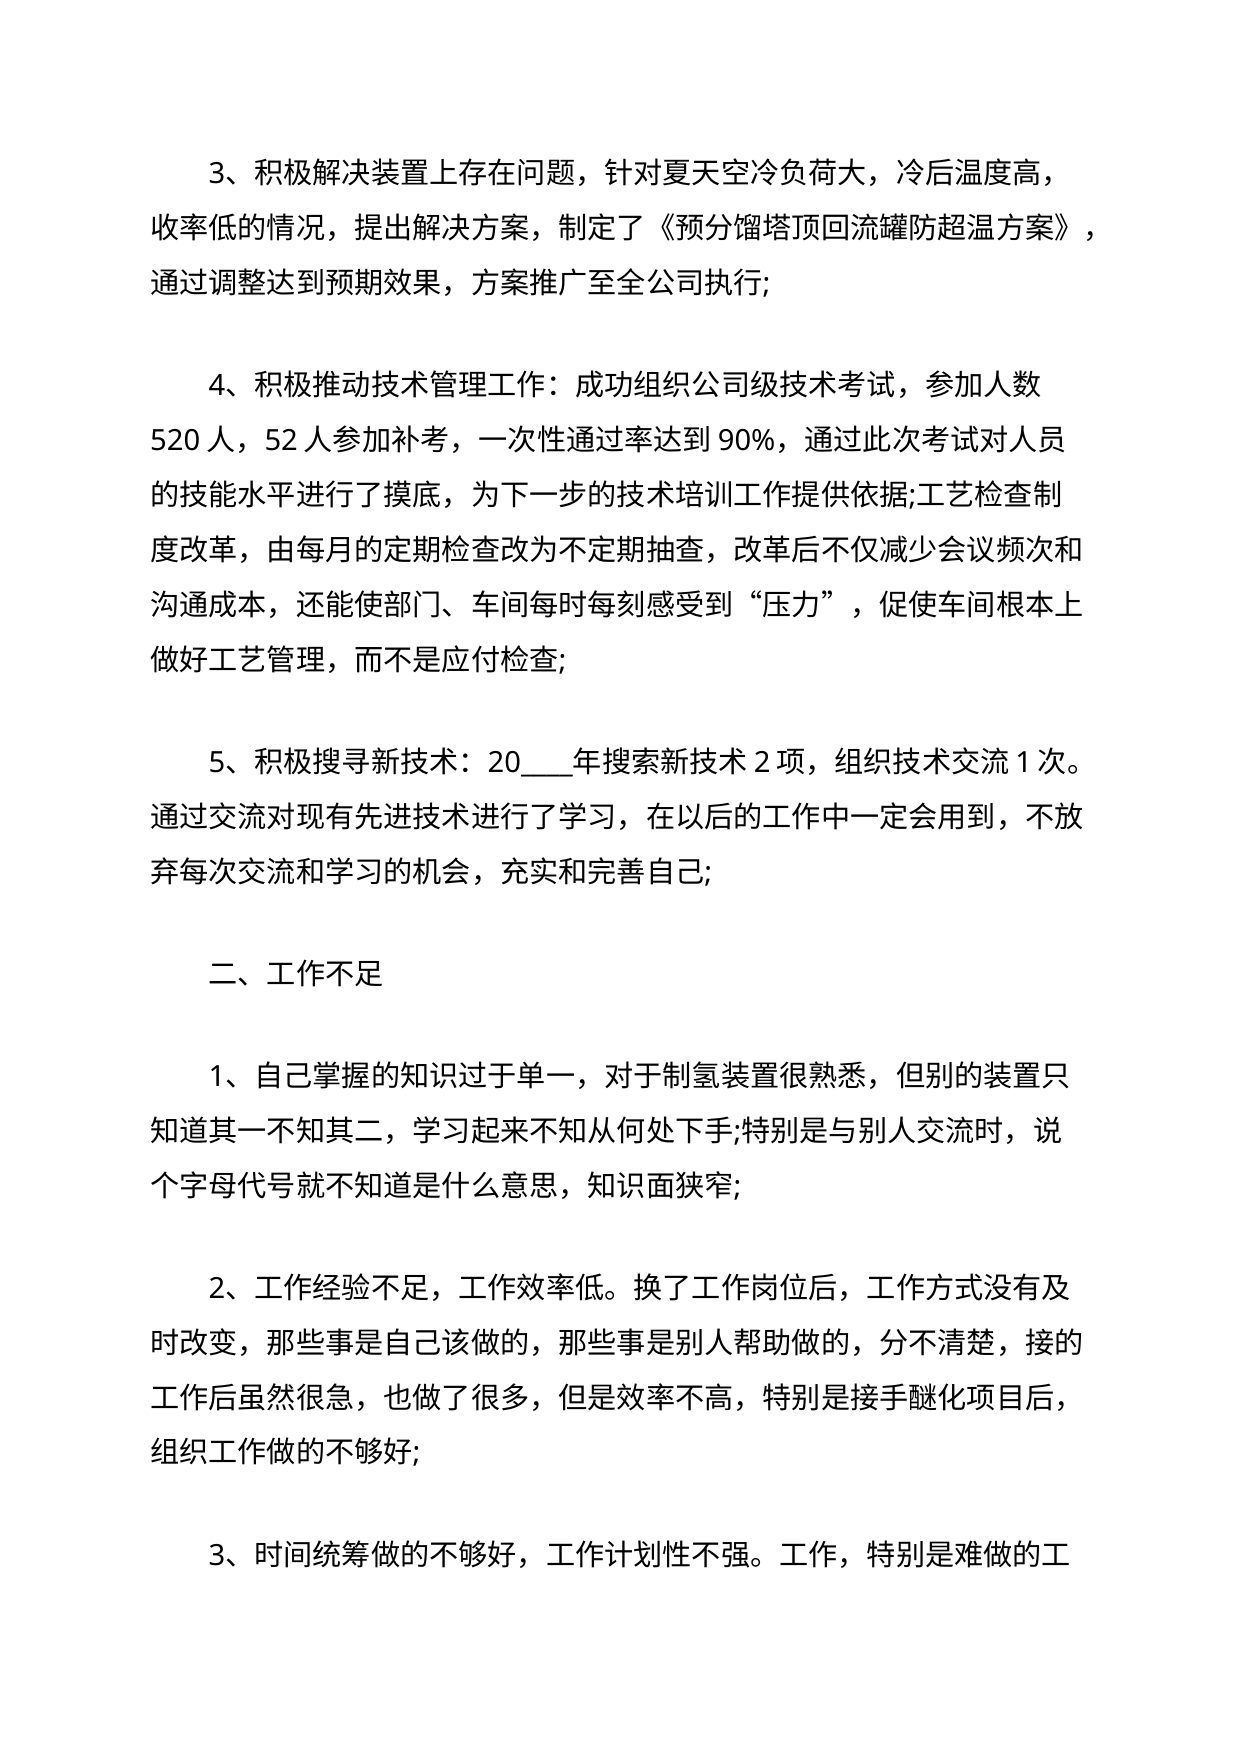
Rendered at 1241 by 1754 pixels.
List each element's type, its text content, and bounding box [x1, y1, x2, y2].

text 5、积极搜寻新技术：20____年搜索新技术2项，组织技术交流1次。通过交流对现有先进技术进行了学习，在以后的工作中一定会用到，不放弃每次交流和学习的机会，充实和完善自己; [150, 739, 1090, 891]
text 4、积极推动技术管理工作：成功组织公司级技术考试，参加人数520人，52人参加补考，一次性通过率达到90%，通过此次考试对人员的技能水平进行了摸底，为下一步的技术培训工作提供依据;工艺检查制度改革，由每月的定期检查改为不定期抽查，改革后不仅减少会议频次和沟通成本，还能使部门、车间每时每刻感受到“压力”，促使车间根本上做好工艺管理，而不是应付检查; [150, 362, 1090, 679]
text 二、工作不足 [150, 951, 1090, 993]
text 2、工作经验不足，工作效率低。换了工作岗位后，工作方式没有及时改变，那些事是自己该做的，那些事是别人帮助做的，分不清楚，接的工作后虽然很急，也做了很多，但是效率不高，特别是接手醚化项目后，组织工作做的不够好; [150, 1264, 1090, 1471]
text 1、自己掌握的知识过于单一，对于制氢装置很熟悉，但别的装置只知道其一不知其二，学习起来不知从何处下手;特别是与别人交流时，说个字母代号就不知道是什么意思，知识面狭窄; [150, 1052, 1090, 1205]
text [150, 1531, 1090, 1573]
text 3、积极解决装置上存在问题，针对夏天空冷负荷大，冷后温度高，收率低的情况，提出解决方案，制定了《预分馏塔顶回流罐防超温方案》，通过调整达到预期效果，方案推广至全公司执行; [150, 150, 1090, 302]
